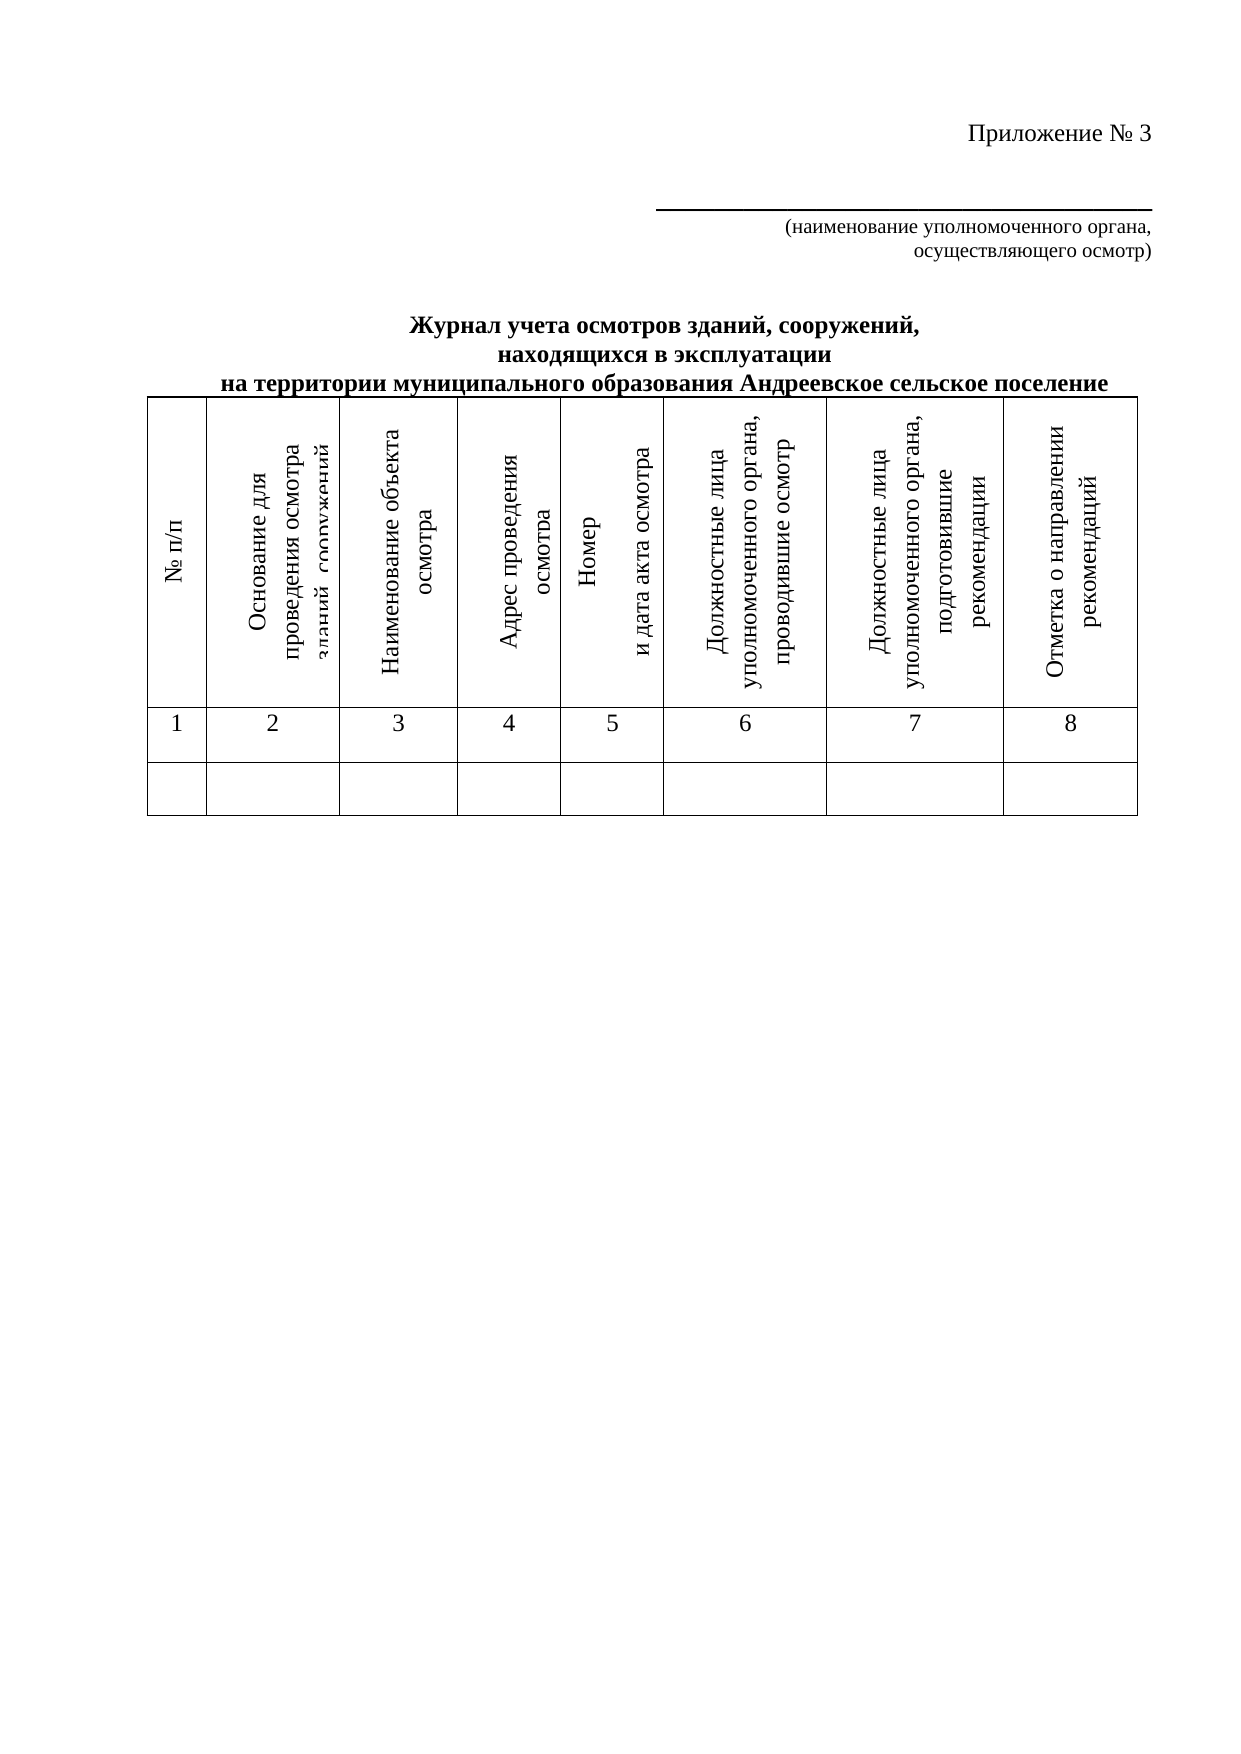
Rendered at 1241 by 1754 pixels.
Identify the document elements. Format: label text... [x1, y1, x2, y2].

table_cell 3 [340, 708, 457, 762]
table_header Должностные лица уполномоченного органа, подготовившие рекомендации [827, 398, 1003, 707]
table_cell 4 [458, 708, 560, 762]
text Журнал учета осмотров зданий, сооружений, [177, 310, 1152, 339]
table_cell [148, 763, 206, 815]
text осуществляющего осмотр) [177, 238, 1152, 262]
table_header Наименование объекта осмотра [340, 398, 457, 707]
table_header Адрес проведения осмотра [458, 398, 560, 707]
table_cell 2 [207, 708, 339, 762]
table_cell 7 [827, 708, 1003, 762]
table_header № п/п [148, 398, 206, 707]
table_cell 5 [561, 708, 663, 762]
text (наименование уполномоченного органа, [177, 214, 1152, 238]
table_cell [827, 763, 1003, 815]
table_cell 1 [148, 708, 206, 762]
table_cell 8 [1004, 708, 1137, 762]
table_cell [561, 763, 663, 815]
table_cell [207, 763, 339, 815]
table_cell [458, 763, 560, 815]
text на территории муниципального образования Андреевское сельское поселение [177, 368, 1152, 396]
table_cell [340, 763, 457, 815]
table_header Должностные лица уполномоченного органа, проводившие осмотр [664, 398, 826, 707]
table_cell 6 [664, 708, 826, 762]
table_cell [664, 763, 826, 815]
text Приложение № 3 [177, 118, 1152, 147]
table_header Основание для проведения осмотра зданий, сооружений [207, 398, 339, 707]
table_header Отметка о направлении рекомендаций [1004, 398, 1137, 707]
text __________________________________ [177, 180, 1152, 214]
table_cell [1004, 763, 1137, 815]
table_header Номер и дата акта осмотра [561, 398, 663, 707]
text находящихся в эксплуатации [177, 339, 1152, 368]
